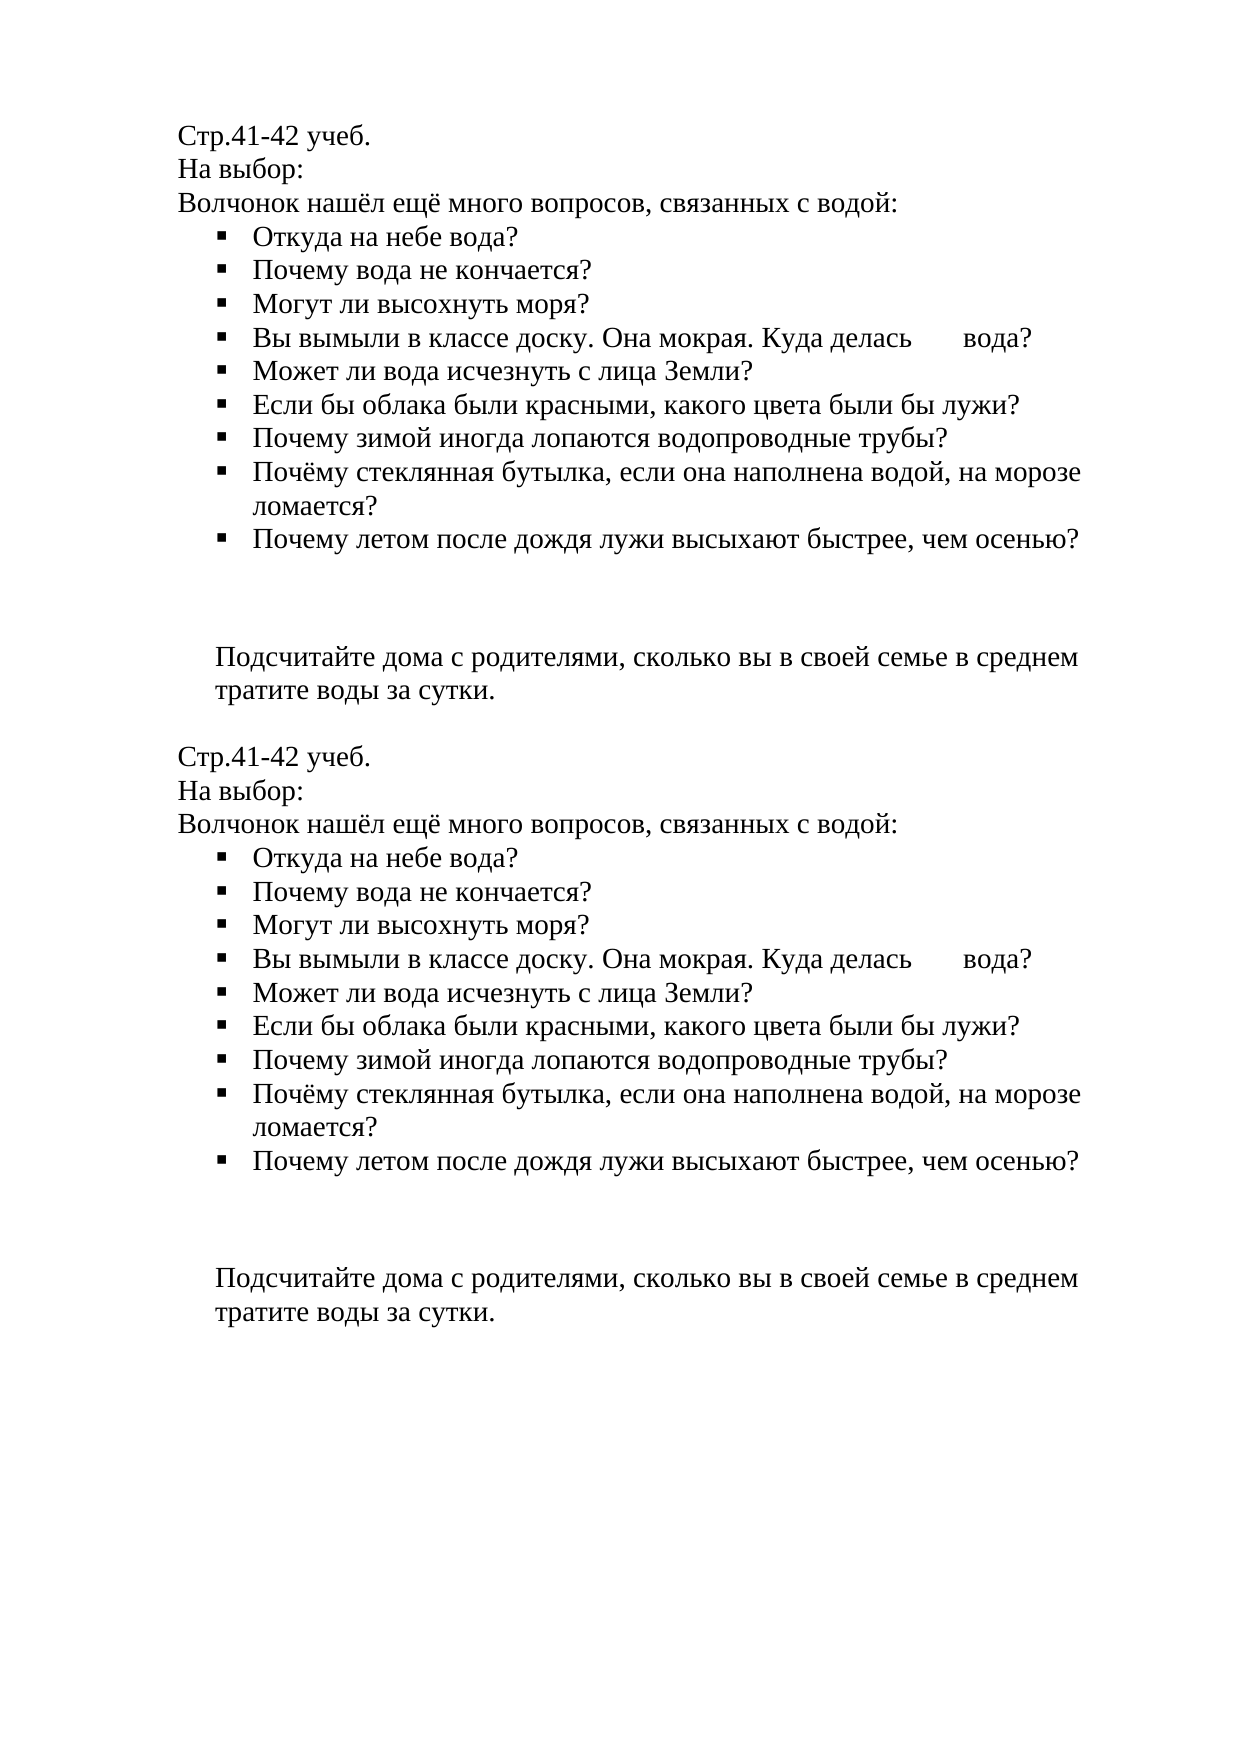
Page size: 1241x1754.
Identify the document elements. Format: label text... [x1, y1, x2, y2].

list Может ли вода исчезнуть с лица Земли? [215, 975, 1152, 1008]
list Почему вода не кончается? [215, 874, 1152, 907]
list Вы вымыли в классе доску. Она мокрая. Куда делась вода? [215, 941, 1152, 975]
text Стр.41-42 учеб. [177, 739, 1152, 773]
list Откуда на небе вода? [215, 840, 1152, 874]
list Почему летом после дождя лужи высыхают быстрее, чем осенью? [215, 521, 1152, 555]
text На выбор: [177, 152, 1152, 185]
list Могут ли высохнуть моря? [215, 286, 1152, 320]
list Может ли вода исчезнуть с лица Земли? [215, 353, 1152, 387]
text Подсчитайте дома с родителями, сколько вы в своей семье в среднем тратите воды за сутки. [215, 639, 1152, 706]
list Откуда на небе вода? [215, 219, 1152, 252]
list Могут ли высохнуть моря? [215, 907, 1152, 941]
list Почёму стеклянная бутылка, если она наполнена водой, на морозе ломается? [215, 454, 1152, 521]
list Почему зимой иногда лопаются водопроводные трубы? [215, 1042, 1152, 1076]
list Если бы облака были красными, какого цвета были бы лужи? [215, 387, 1152, 421]
list Почему вода не кончается? [215, 252, 1152, 286]
text Волчонок нашёл ещё много вопросов, связанных с водой: [177, 807, 1152, 840]
list Почему летом после дождя лужи высыхают быстрее, чем осенью? [215, 1143, 1152, 1177]
list Вы вымыли в классе доску. Она мокрая. Куда делась вода? [215, 320, 1152, 353]
text Волчонок нашёл ещё много вопросов, связанных с водой: [177, 185, 1152, 219]
text Стр.41-42 учеб. [177, 118, 1152, 152]
list Если бы облака были красными, какого цвета были бы лужи? [215, 1008, 1152, 1042]
text Подсчитайте дома с родителями, сколько вы в своей семье в среднем тратите воды за сутки. [215, 1260, 1152, 1327]
list Почему зимой иногда лопаются водопроводные трубы? [215, 421, 1152, 454]
list Почёму стеклянная бутылка, если она наполнена водой, на морозе ломается? [215, 1076, 1152, 1143]
text На выбор: [177, 773, 1152, 807]
